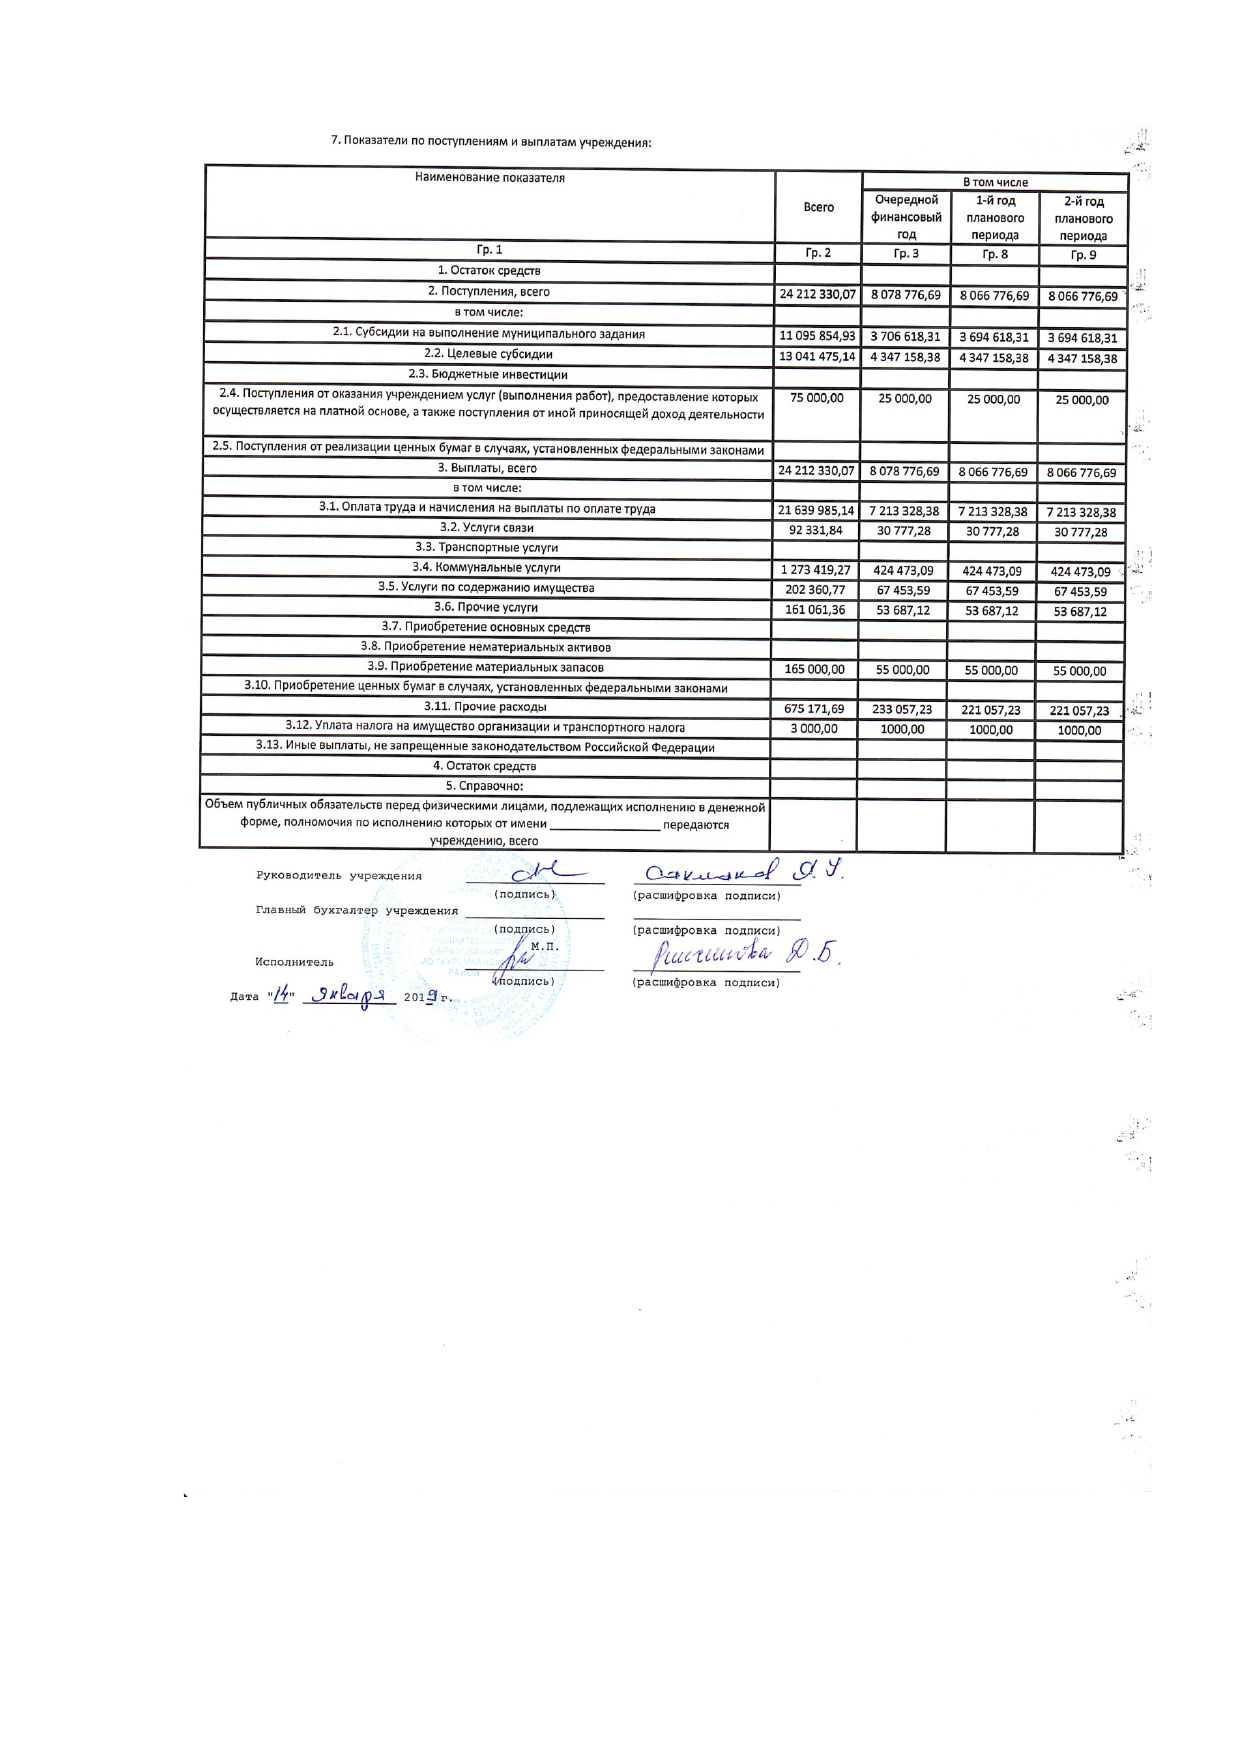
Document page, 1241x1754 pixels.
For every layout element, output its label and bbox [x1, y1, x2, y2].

picture [177, 118, 1152, 1497]
